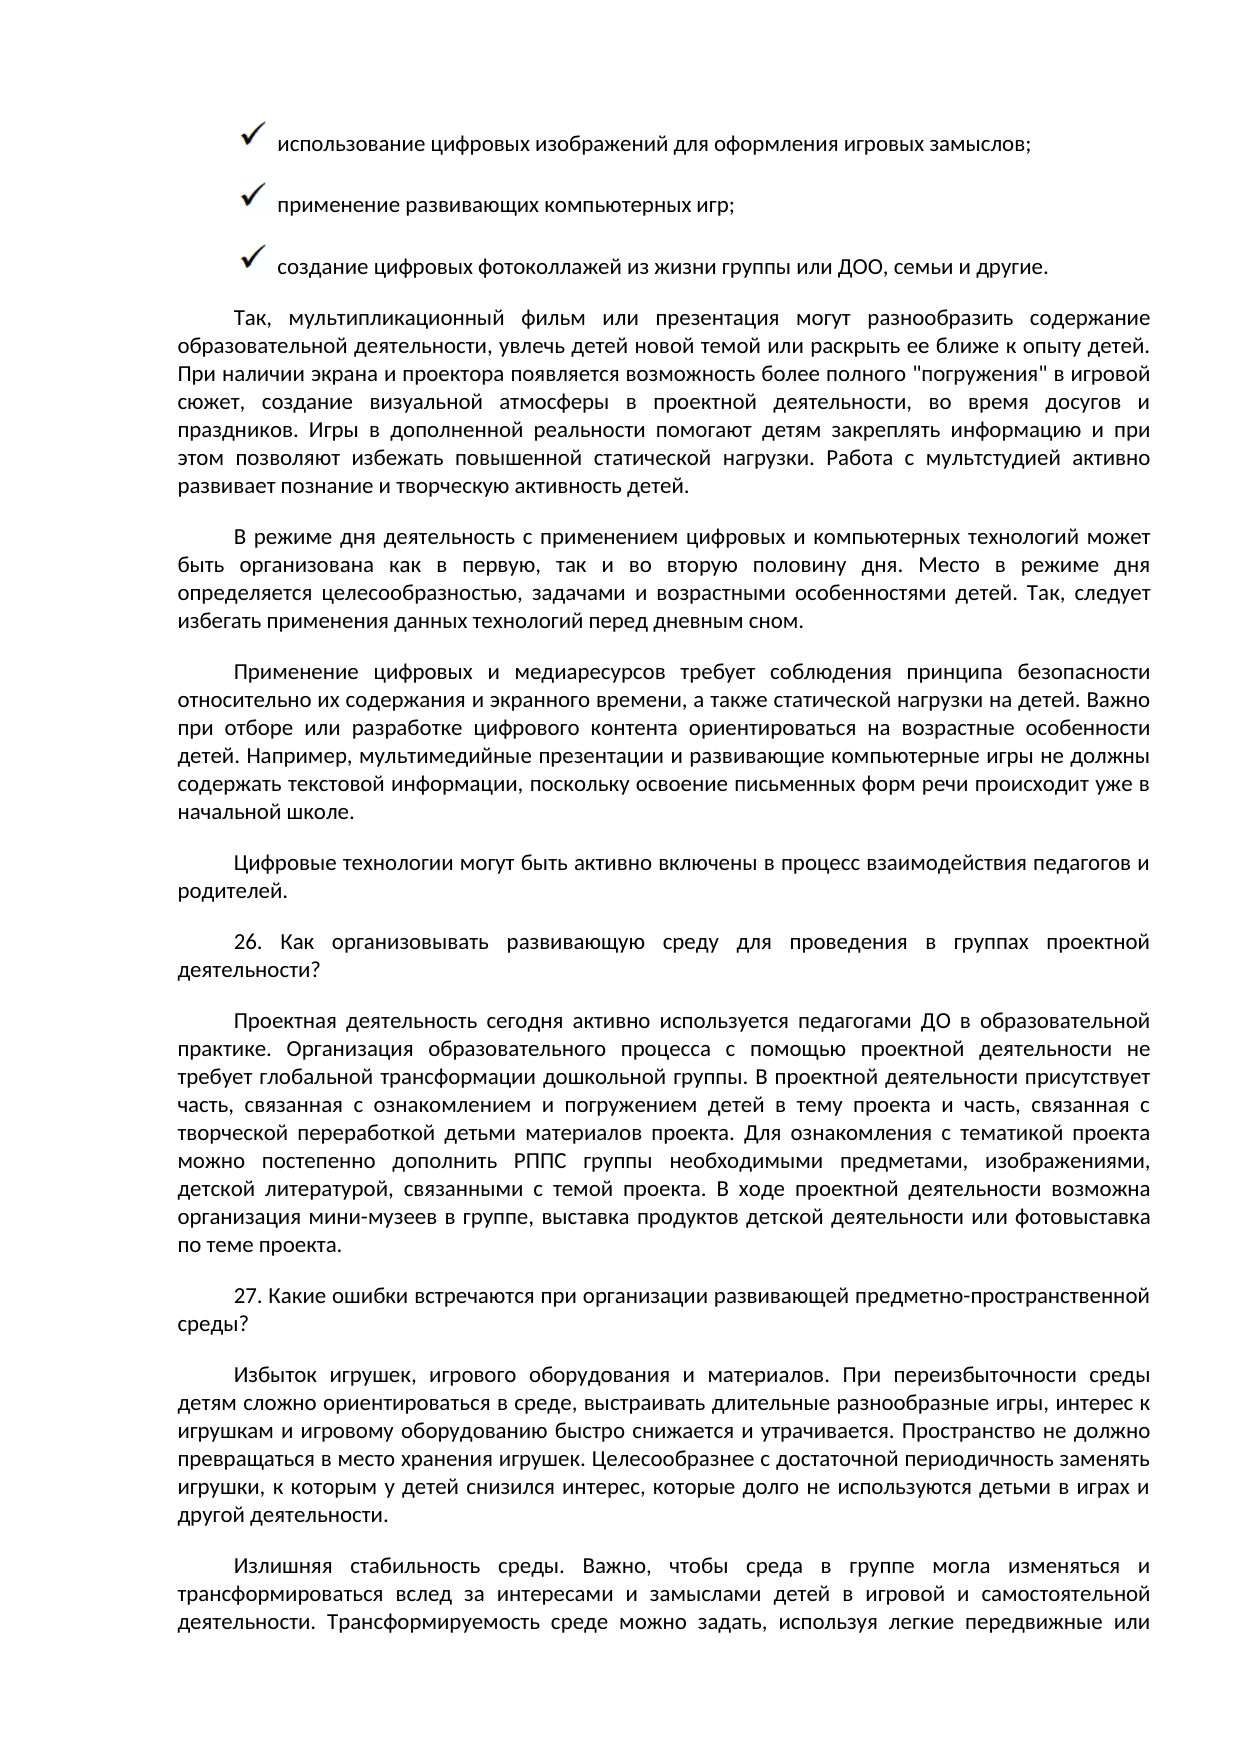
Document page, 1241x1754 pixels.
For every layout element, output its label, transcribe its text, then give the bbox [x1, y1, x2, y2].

text Так, мультипликационный фильм или презентация могут разнообразить содержание образовательной деятельности, увлечь детей новой темой или раскрыть ее ближе к опыту детей. При наличии экрана и проектора появляется возможность более полного "погружения" в игровой сюжет, создание визуальной атмосферы в проектной деятельности, во время досугов и праздников. Игры в дополненной реальности помогают детям закреплять информацию и при этом позволяют избежать повышенной статической нагрузки. Работа с мультстудией активно развивает познание и творческую активность детей. [177, 303, 1152, 499]
text Применение цифровых и медиаресурсов требует соблюдения принципа безопасности относительно их содержания и экранного времени, а также статической нагрузки на детей. Важно при отборе или разработке цифрового контента ориентироваться на возрастные особенности детей. Например, мультимедийные презентации и развивающие компьютерные игры не должны содержать текстовой информации, поскольку освоение письменных форм речи происходит уже в начальной школе. [177, 657, 1152, 825]
text Избыток игрушек, игрового оборудования и материалов. При переизбыточности среды детям сложно ориентироваться в среде, выстраивать длительные разнообразные игры, интерес к игрушкам и игровому оборудованию быстро снижается и утрачивается. Пространство не должно превращаться в место хранения игрушек. Целесообразнее с достаточной периодичность заменять игрушки, к которым у детей снизился интерес, которые долго не используются детьми в играх и другой деятельности. [177, 1360, 1152, 1528]
text Цифровые технологии могут быть активно включены в процесс взаимодействия педагогов и родителей. [177, 848, 1152, 904]
picture [233, 179, 272, 213]
text создание цифровых фотоколлажей из жизни группы или ДОО, семьи и другие. [177, 241, 1152, 280]
text 27. Какие ошибки встречаются при организации развивающей предметно-пространственной среды? [177, 1281, 1152, 1337]
text использование цифровых изображений для оформления игровых замыслов; [177, 118, 1152, 157]
picture [233, 118, 272, 152]
text применение развивающих компьютерных игр; [177, 180, 1152, 218]
text В режиме дня деятельность с применением цифровых и компьютерных технологий может быть организована как в первую, так и во вторую половину дня. Место в режиме дня определяется целесообразностью, задачами и возрастными особенностями детей. Так, следует избегать применения данных технологий перед дневным сном. [177, 522, 1152, 634]
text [177, 1551, 1152, 1635]
picture [233, 241, 272, 275]
text Проектная деятельность сегодня активно используется педагогами ДО в образовательной практике. Организация образовательного процесса с помощью проектной деятельности не требует глобальной трансформации дошкольной группы. В проектной деятельности присутствует часть, связанная с ознакомлением и погружением детей в тему проекта и часть, связанная с творческой переработкой детьми материалов проекта. Для ознакомления с тематикой проекта можно постепенно дополнить РППС группы необходимыми предметами, изображениями, детской литературой, связанными с темой проекта. В ходе проектной деятельности возможна организация мини-музеев в группе, выставка продуктов детской деятельности или фотовыставка по теме проекта. [177, 1006, 1152, 1258]
text 26. Как организовывать развивающую среду для проведения в группах проектной деятельности? [177, 927, 1152, 983]
